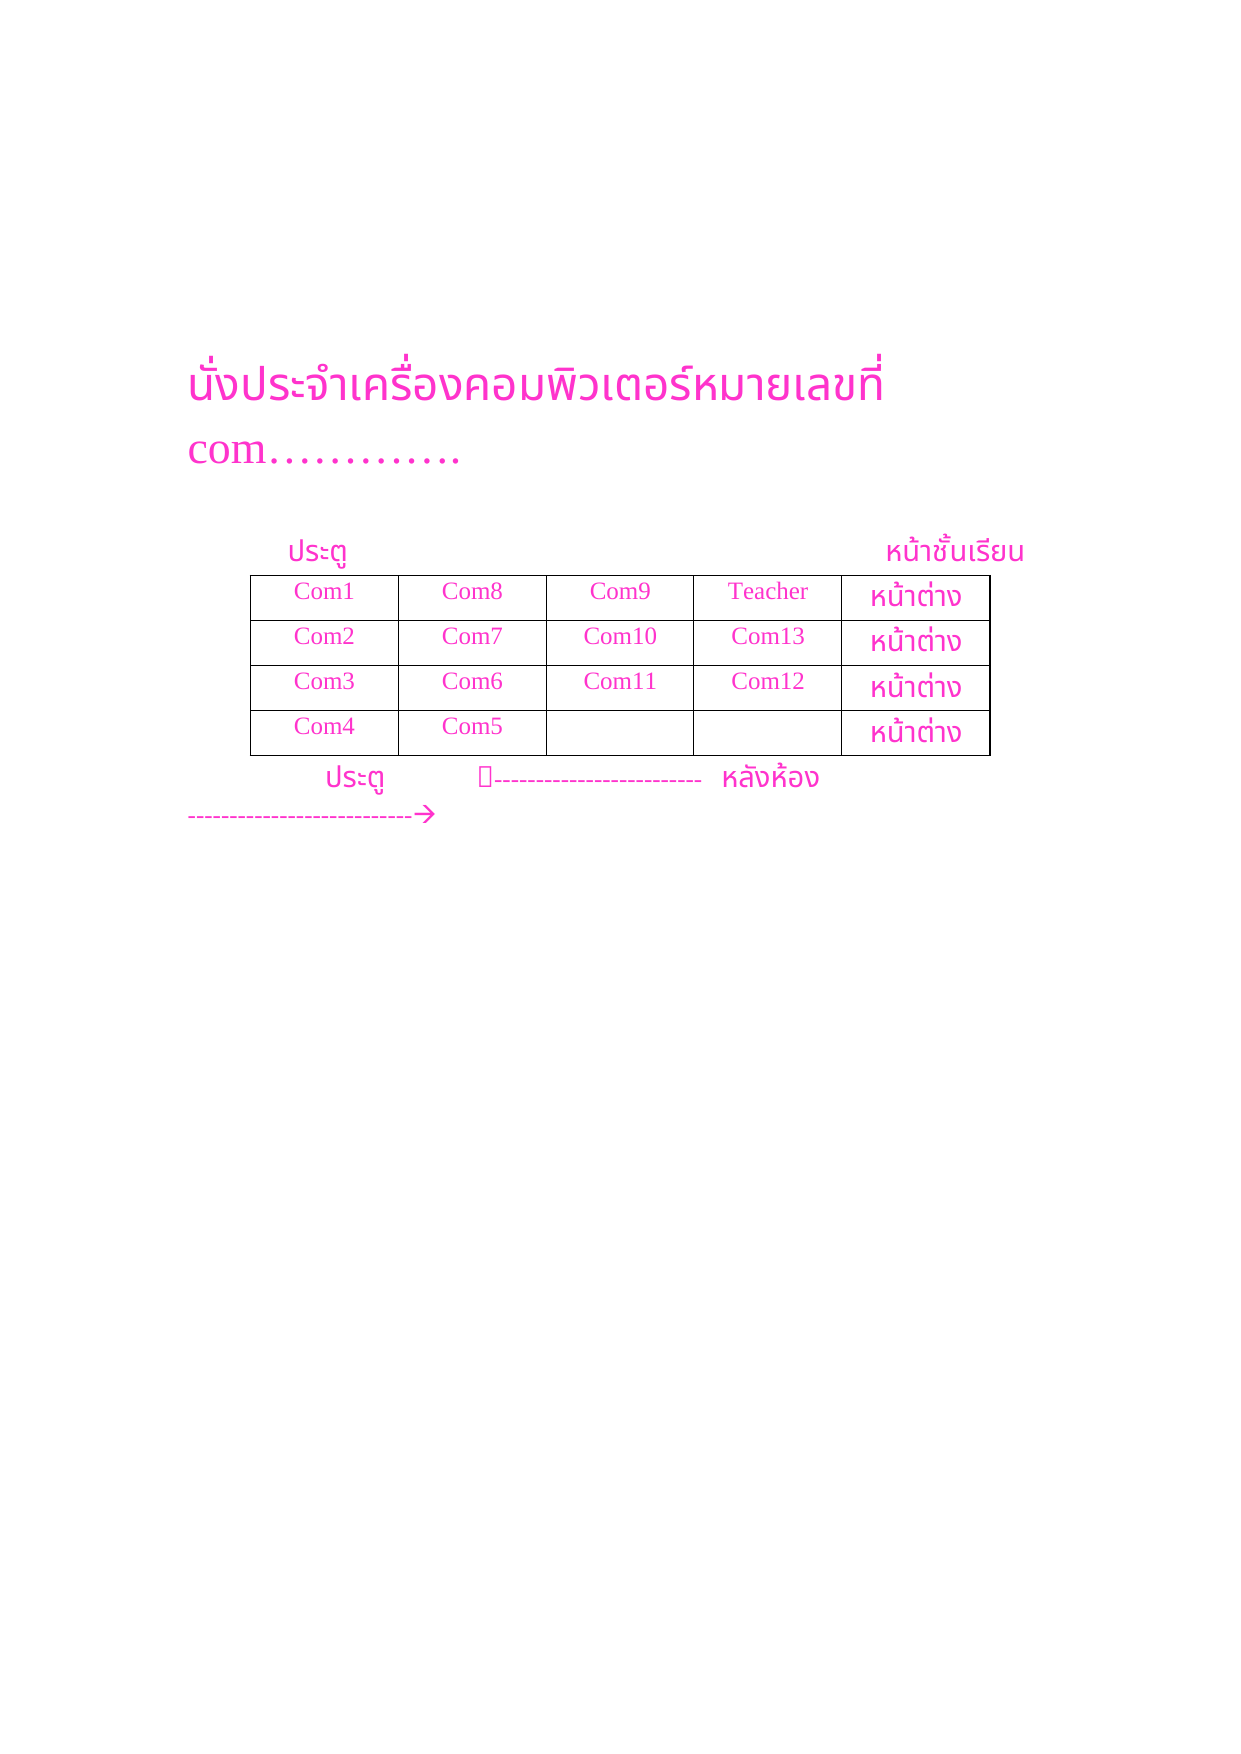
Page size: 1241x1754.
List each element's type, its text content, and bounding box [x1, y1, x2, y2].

text ประตู ------------------------- หลังห้อง --------------------------- [187, 756, 1053, 829]
table_cell Com13 [694, 621, 841, 665]
text นั่งประจำเครื่องคอมพิวเตอร์หมายเลขที่ com…………. [187, 351, 1053, 473]
table_cell Com10 [547, 621, 693, 665]
table_cell Com4 [251, 711, 398, 755]
table_header Com8 [399, 576, 546, 620]
text ประตู หน้าชั้นเรียน [187, 531, 1053, 575]
table_cell หน้าต่าง [842, 666, 989, 710]
table_cell Com5 [399, 711, 546, 755]
table_header Com9 [547, 576, 693, 620]
table_cell Com6 [399, 666, 546, 710]
table_cell หน้าต่าง [842, 711, 989, 755]
table_cell [694, 711, 841, 755]
table_cell Com3 [251, 666, 398, 710]
table_cell หน้าต่าง [842, 621, 989, 665]
table_cell Com12 [694, 666, 841, 710]
table_cell Com7 [399, 621, 546, 665]
table_header หน้าต่าง [842, 576, 989, 620]
table_header Teacher [694, 576, 841, 620]
table_cell Com11 [547, 666, 693, 710]
table_header Com1 [251, 576, 398, 620]
table_cell [547, 711, 693, 755]
table_cell Com2 [251, 621, 398, 665]
